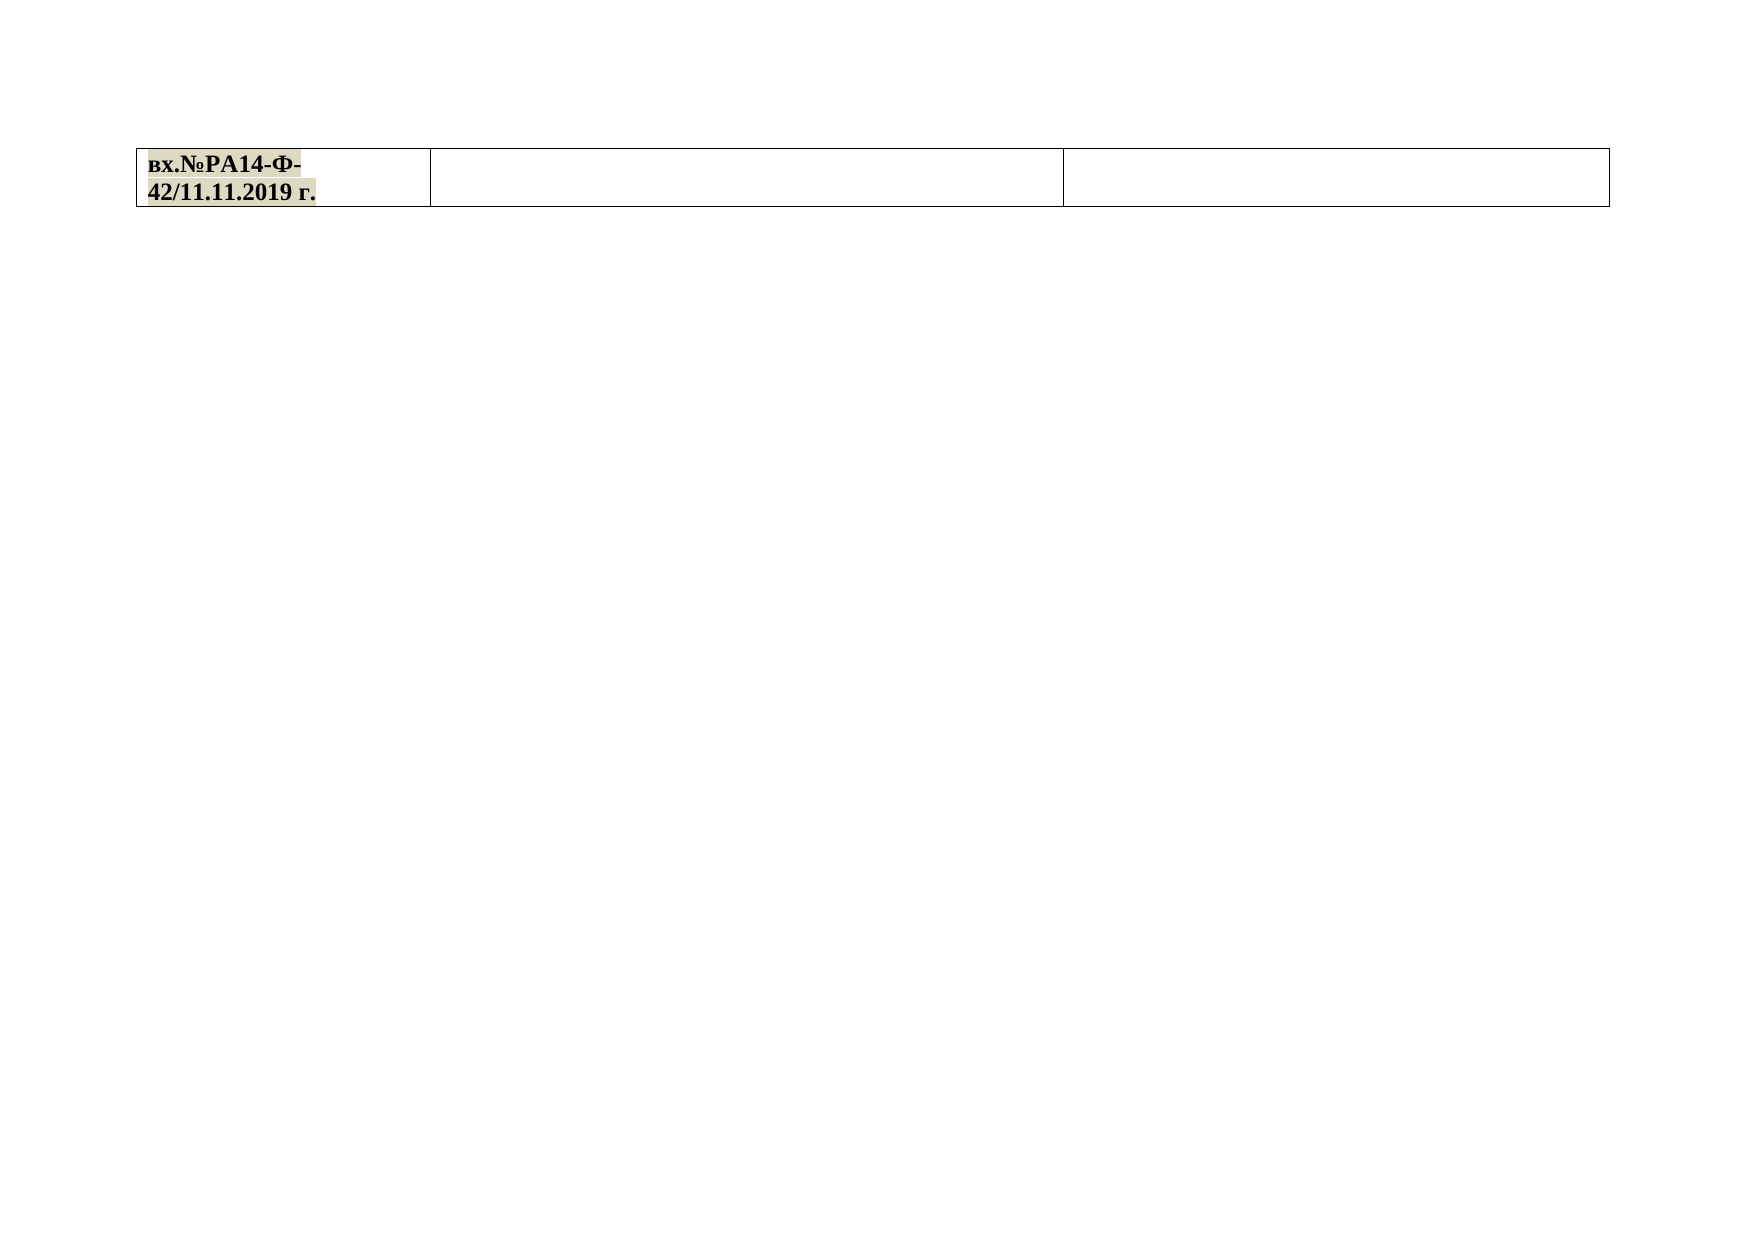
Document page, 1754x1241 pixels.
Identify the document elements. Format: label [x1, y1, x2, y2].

table_cell [137, 149, 430, 206]
table_cell [1064, 149, 1609, 206]
table_cell [431, 149, 1063, 206]
